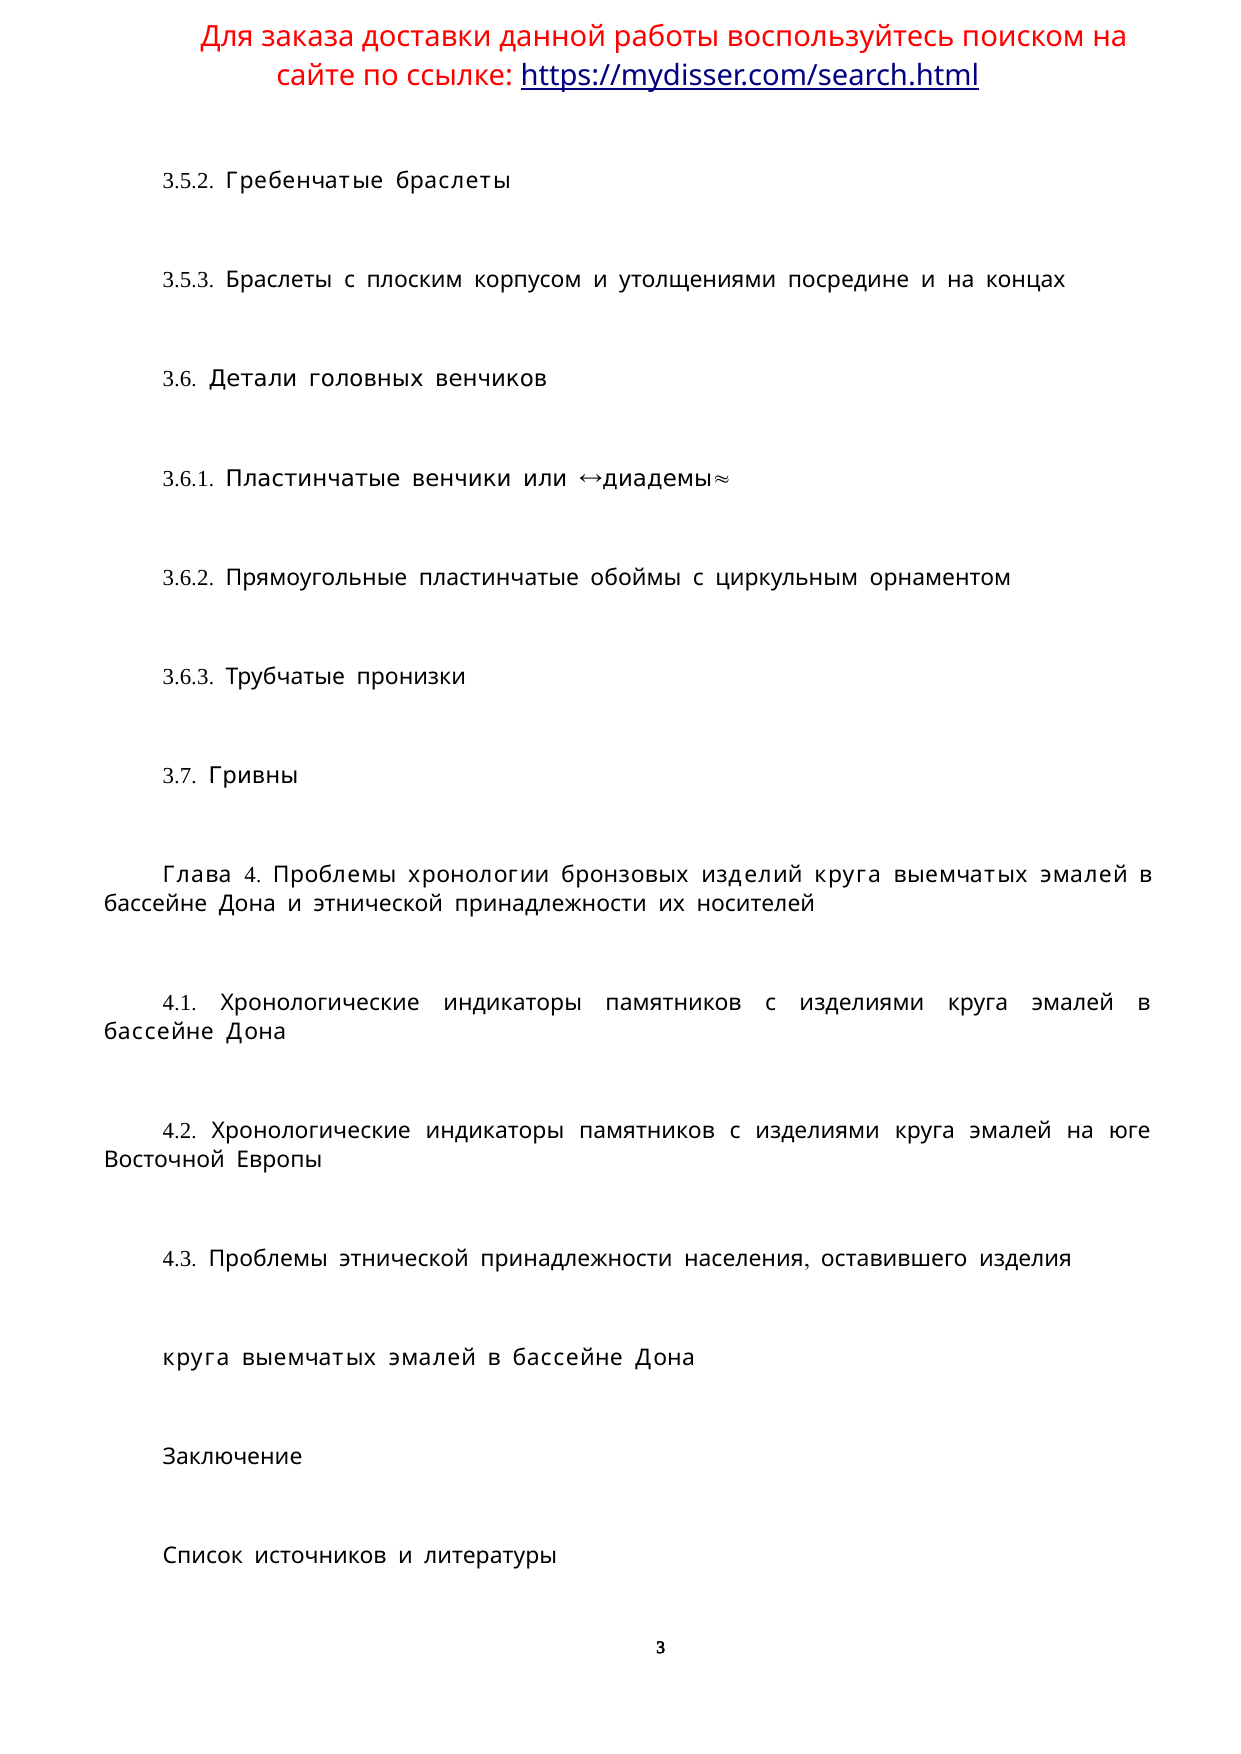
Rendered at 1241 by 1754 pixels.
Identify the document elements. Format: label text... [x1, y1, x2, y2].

text 3.7. Гривны [103, 759, 1152, 788]
text 3.6.2. Прямоугольные пластинчатые обоймы с циркульным орнаментом [103, 561, 1152, 590]
text 3.6.1. Пластинчатые венчики или «диадемы» [103, 462, 1152, 491]
text 3.5.2. Гребенчатые браслеты [103, 164, 1152, 193]
text 4.3. Проблемы этнической принадлежности населения, оставившего изделия [103, 1242, 1152, 1271]
text 3.6. Детали головных венчиков [103, 363, 1152, 392]
text 3.6.3. Трубчатые пронизки [103, 660, 1152, 689]
text 4.2. Хронологические индикаторы памятников с изделиями круга эмалей на юге Восточной Европы [103, 1114, 1152, 1172]
text 3.5.3. Браслеты с плоским корпусом и утолщениями посредине и на концах [103, 264, 1152, 292]
text Заключение [103, 1441, 1152, 1469]
text 4.1. Хронологические индикаторы памятников с изделиями круга эмалей в бассейне Дона [103, 987, 1152, 1044]
text Глава 4. Проблемы хронологии бронзовых изделий круга выемчатых эмалей в бассейне Дона и этнической принадлежности их носителей [103, 859, 1152, 916]
text Список источников и литературы [103, 1540, 1152, 1569]
text круга выемчатых эмалей в бассейне Дона [103, 1342, 1152, 1370]
